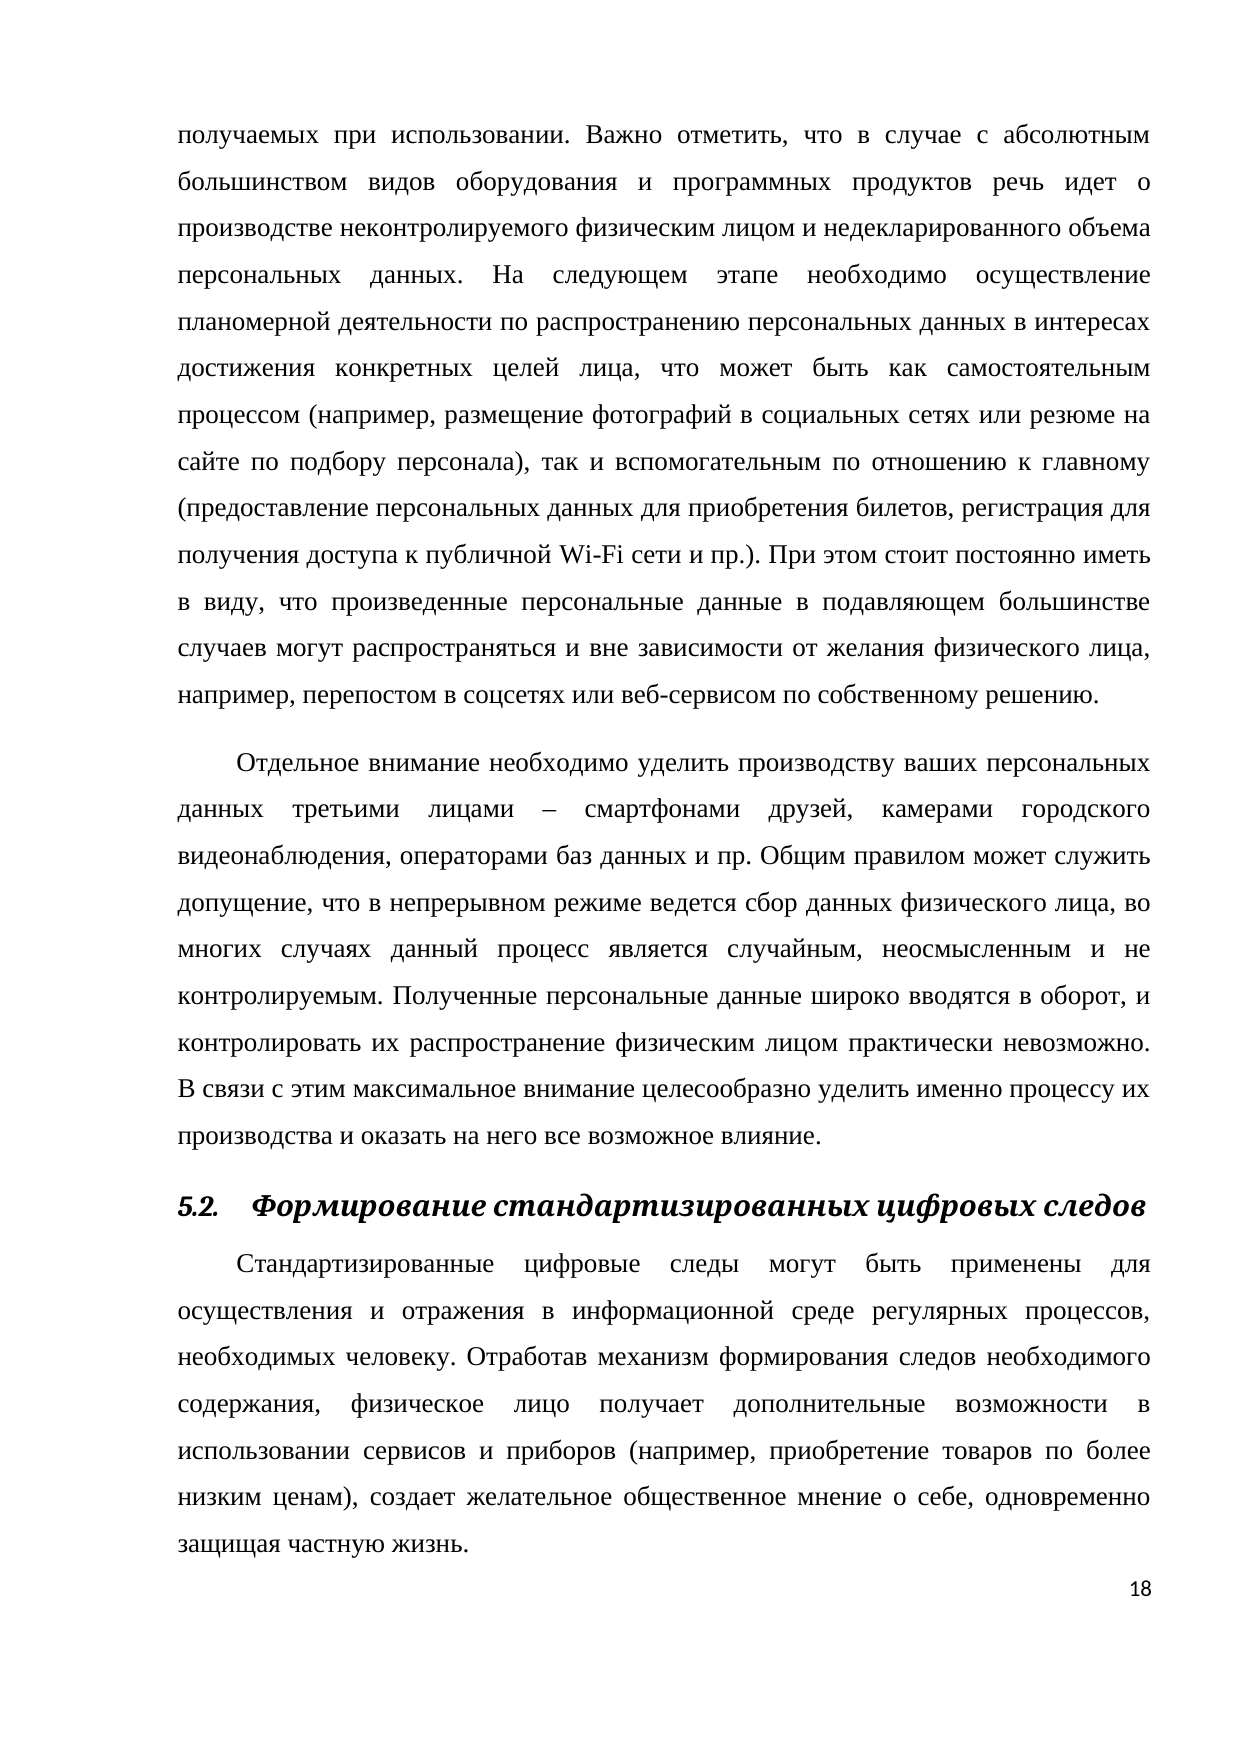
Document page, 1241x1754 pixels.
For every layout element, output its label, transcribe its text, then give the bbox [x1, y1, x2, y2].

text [177, 118, 1152, 709]
subtitle 5.2. Формирование стандартизированных цифровых следов [177, 1191, 1152, 1224]
text Стандартизированные цифровые следы могут быть применены для осуществления и отражения в информационной среде регулярных процессов, необходимых человеку. Отработав механизм формирования следов необходимого содержания, физическое лицо получает дополнительные возможности в использовании сервисов и приборов (например, приобретение товаров по более низким ценам), создает желательное общественное мнение о себе, одновременно защищая частную жизнь. [177, 1247, 1152, 1558]
text Отдельное внимание необходимо уделить производству ваших персональных данных третьими лицами – смартфонами друзей, камерами городского видеонаблюдения, операторами баз данных и пр. Общим правилом может служить допущение, что в непрерывном режиме ведется сбор данных физического лица, во многих случаях данный процесс является случайным, неосмысленным и не контролируемым. Полученные персональные данные широко вводятся в оборот, и контролировать их распространение физическим лицом практически невозможно. В связи с этим максимальное внимание целесообразно уделить именно процессу их производства и оказать на него все возможное влияние. [177, 746, 1152, 1150]
